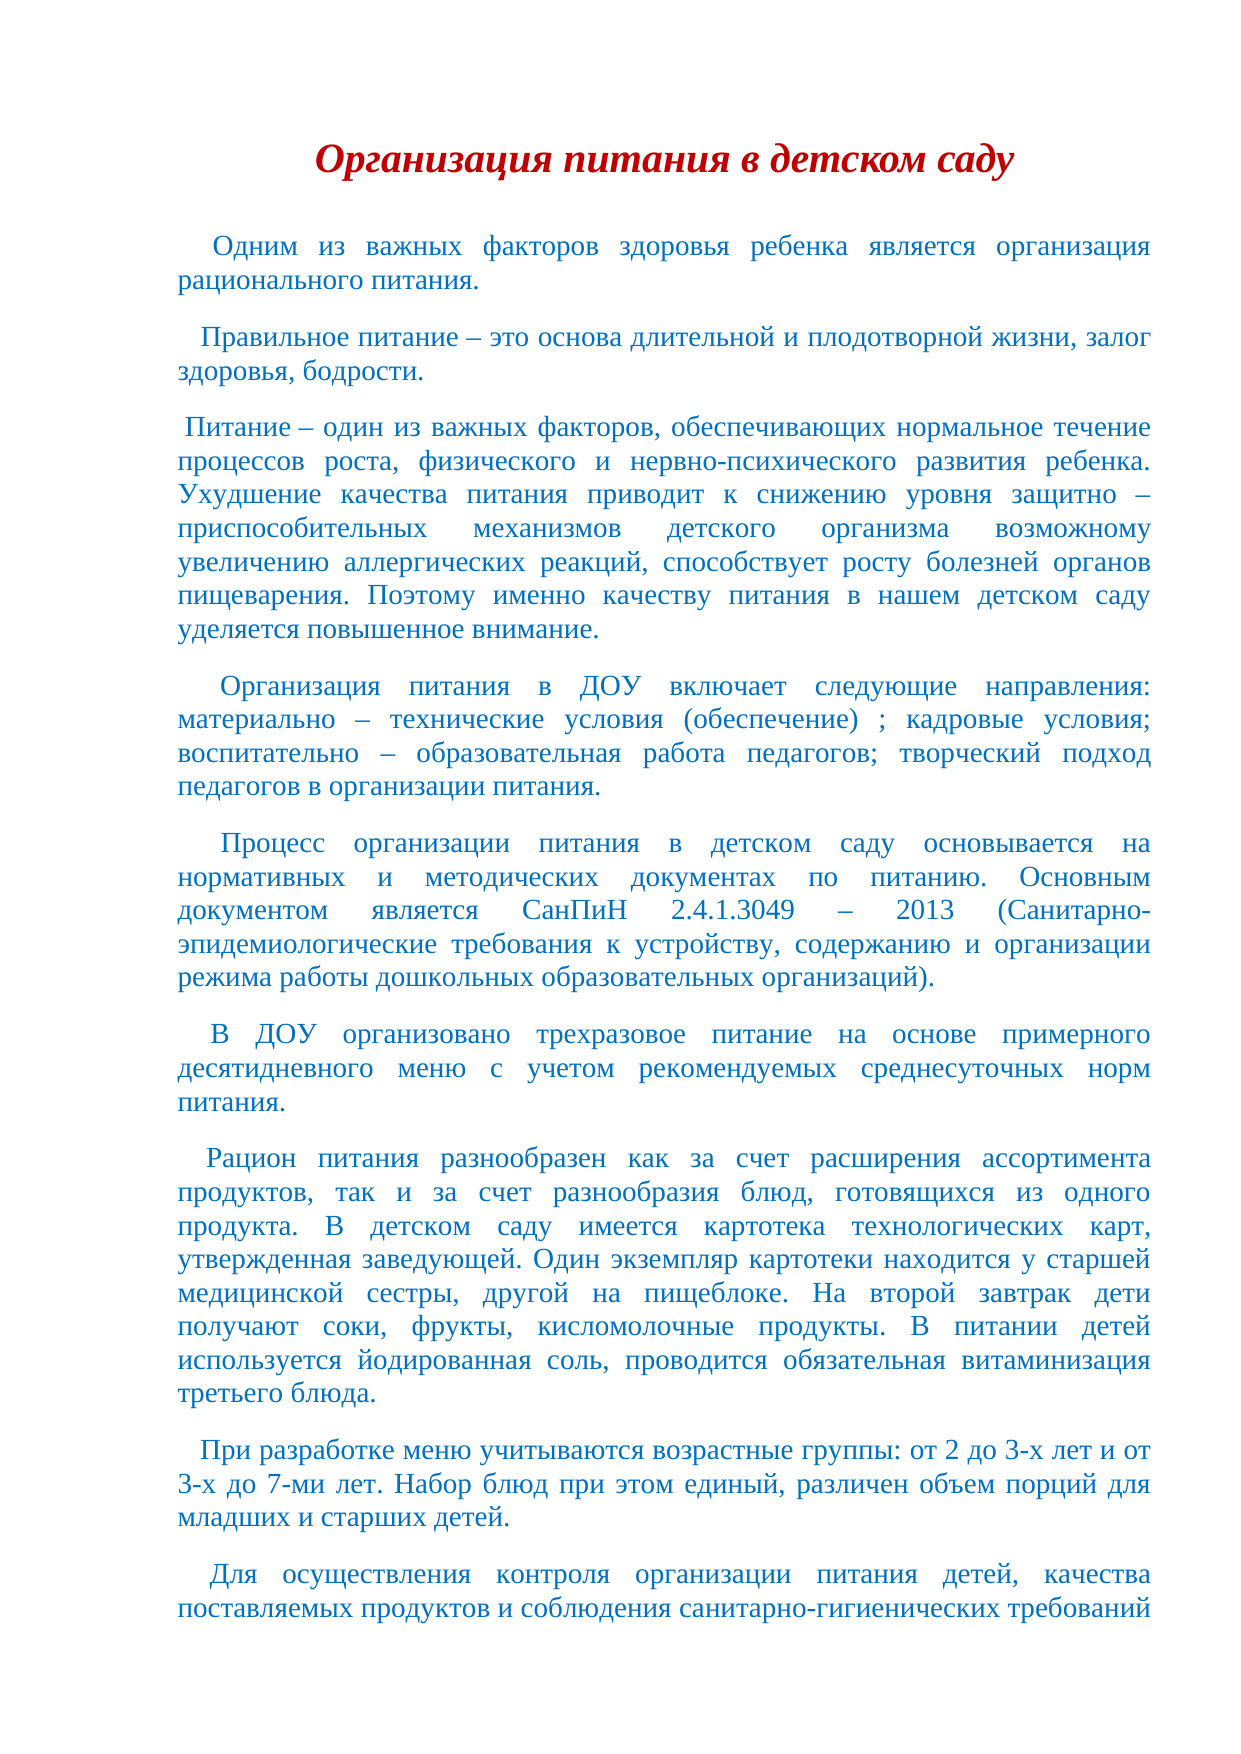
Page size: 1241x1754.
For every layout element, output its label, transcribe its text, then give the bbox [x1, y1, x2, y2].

text Правильное питание – это основа длительной и плодотворной жизни, залог здоровья, бодрости. [177, 319, 1152, 386]
text Организация питания в ДОУ включает следующие направления: материально – технические условия (обеспечение) ; кадровые условия; воспитательно – образовательная работа педагогов; творческий подход педагогов в организации питания. [177, 668, 1152, 802]
text В ДОУ организовано трехразовое питание на основе примерного десятидневного меню с учетом рекомендуемых среднесуточных норм питания. [177, 1017, 1152, 1117]
text При разработке меню учитываются возрастные группы: от 2 до 3-х лет и от 3-х до 7-ми лет. Набор блюд при этом единый, различен объем порций для младших и старших детей. [177, 1432, 1152, 1533]
text Процесс организации питания в детском саду основывается на нормативных и методических документах по питанию. Основным документом является СанПиН 2.4.1.3049 – 2013 (Санитарно-эпидемиологические требования к устройству, содержанию и организации режима работы дошкольных образовательных организаций). [177, 825, 1152, 993]
text Питание – один из важных факторов, обеспечивающих нормальное течение процессов роста, физического и нервно-психического развития ребенка. Ухудшение качества питания приводит к снижению уровня защитно – приспособительных механизмов детского организма возможному увеличению аллергических реакций, способствует росту болезней органов пищеварения. Поэтому именно качеству питания в нашем детском саду уделяется повышенное внимание. [177, 409, 1152, 644]
text Рацион питания разнообразен как за счет расширения ассортимента продуктов, так и за счет разнообразия блюд, готовящихся из одного продукта. В детском саду имеется картотека технологических карт, утвержденная заведующей. Один экземпляр картотеки находится у старшей медицинской сестры, другой на пищеблоке. На второй завтрак дети получают соки, фрукты, кисломолочные продукты. В питании детей используется йодированная соль, проводится обязательная витаминизация третьего блюда. [177, 1141, 1152, 1409]
text Организация питания в детском саду [177, 134, 1152, 182]
text Одним из важных факторов здоровья ребенка является организация рационального питания. [177, 228, 1152, 296]
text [177, 1556, 1152, 1623]
